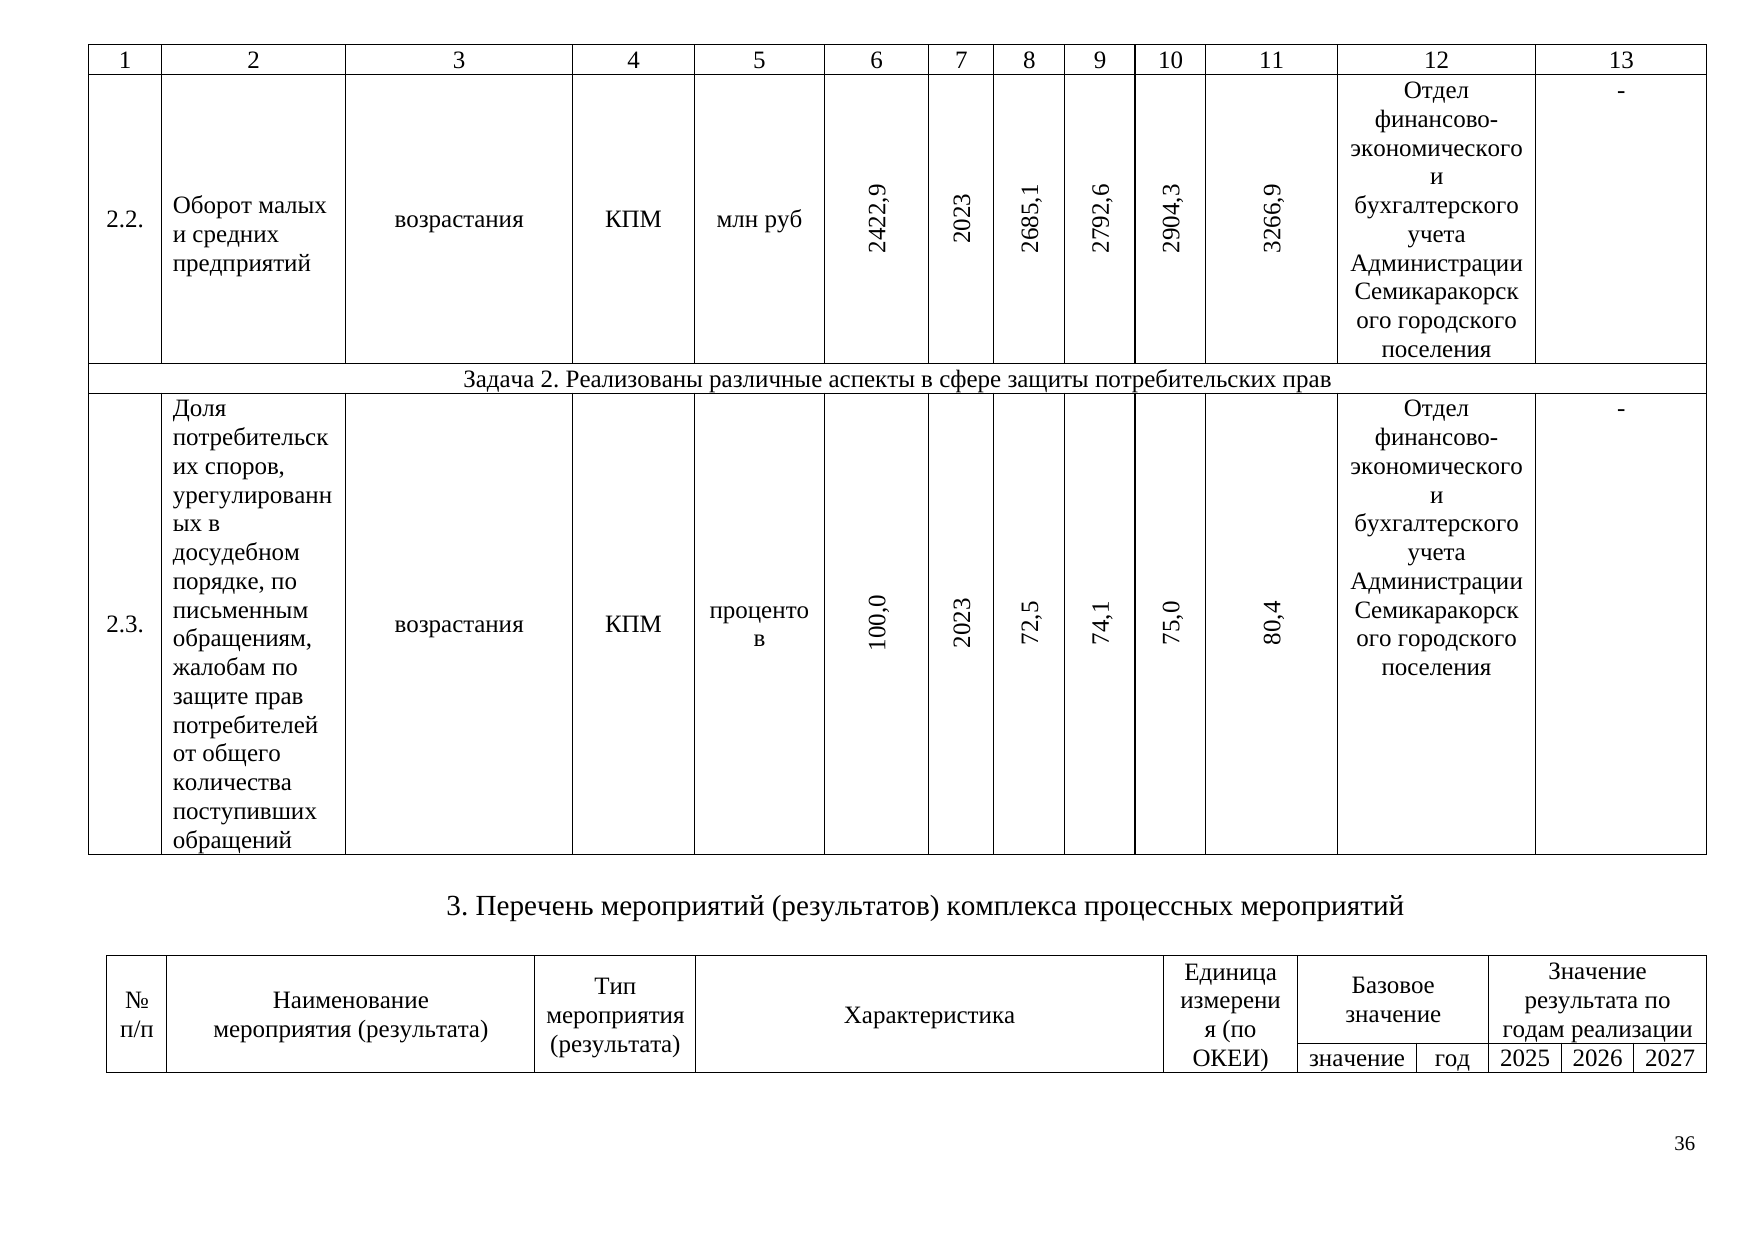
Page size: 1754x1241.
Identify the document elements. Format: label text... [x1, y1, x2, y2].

table_cell 2023 [929, 394, 993, 853]
table_cell - [1536, 394, 1706, 853]
table_header Единица измерения (по ОКЕИ) [1164, 956, 1297, 1072]
table_header Характеристика [696, 956, 1163, 1072]
table_cell КПМ [573, 394, 694, 853]
table_cell возрастания [346, 75, 572, 363]
table_cell 2422,9 [825, 75, 928, 363]
table_cell 72,5 [994, 394, 1064, 853]
table_header 5 [695, 45, 824, 74]
table_cell КПМ [573, 75, 694, 363]
table_cell 2025 [1489, 1044, 1561, 1072]
table_header 8 [994, 45, 1064, 74]
table_header 1 [89, 45, 161, 74]
table_cell возрастания [346, 394, 572, 853]
table_cell Оборот малых и средних предприятий [162, 75, 345, 363]
table_header 4 [573, 45, 694, 74]
text 3. Перечень мероприятий (результатов) комплекса процессных мероприятий [156, 888, 1695, 922]
table_cell - [1536, 75, 1706, 363]
table_cell 2.2. [89, 75, 161, 363]
table_cell 75,0 [1136, 394, 1205, 853]
table_header Наименование мероприятия (результата) [167, 956, 534, 1072]
table_header 3 [346, 45, 572, 74]
table_cell 2026 [1562, 1044, 1633, 1072]
table_cell Задача 2. Реализованы различные аспекты в сфере защиты потребительских прав [89, 364, 1706, 392]
table_cell 3266,9 [1206, 75, 1337, 363]
table_header № п/п [107, 956, 166, 1072]
table_header 10 [1136, 45, 1205, 74]
table_header Значение результата по годам реализации [1489, 956, 1706, 1042]
table_cell 2685,1 [994, 75, 1064, 363]
table_cell 2.3. [89, 394, 161, 853]
table_header Базовое значение [1298, 956, 1488, 1042]
table_cell значение [1298, 1044, 1416, 1072]
table_cell млн руб [695, 75, 824, 363]
table_cell 2792,6 [1065, 75, 1134, 363]
table_cell 2904,3 [1136, 75, 1205, 363]
table_cell год [1417, 1044, 1488, 1072]
table_header 2 [162, 45, 345, 74]
table_header 12 [1338, 45, 1535, 74]
table_cell 80,4 [1206, 394, 1337, 853]
table_header 11 [1206, 45, 1337, 74]
table_cell 100,0 [825, 394, 928, 853]
table_cell Доля потребительских споров, урегулированных в досудебном порядке, по письменным обращениям, жалобам по защите прав потребителей от общего количества поступивших обращений [162, 394, 345, 853]
table_cell 74,1 [1065, 394, 1134, 853]
table_header 7 [929, 45, 993, 74]
table_header 6 [825, 45, 928, 74]
table_cell процентов [695, 394, 824, 853]
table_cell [1338, 75, 1535, 363]
table_cell 2023 [929, 75, 993, 363]
table_header 13 [1536, 45, 1706, 74]
table_cell Отдел финансово-экономического и бухгалтерского учета Администрации Семикаракорского городского поселения [1338, 394, 1535, 853]
table_header Тип мероприятия (результата) [535, 956, 695, 1072]
table_cell 2027 [1634, 1044, 1706, 1072]
table_header 9 [1065, 45, 1134, 74]
